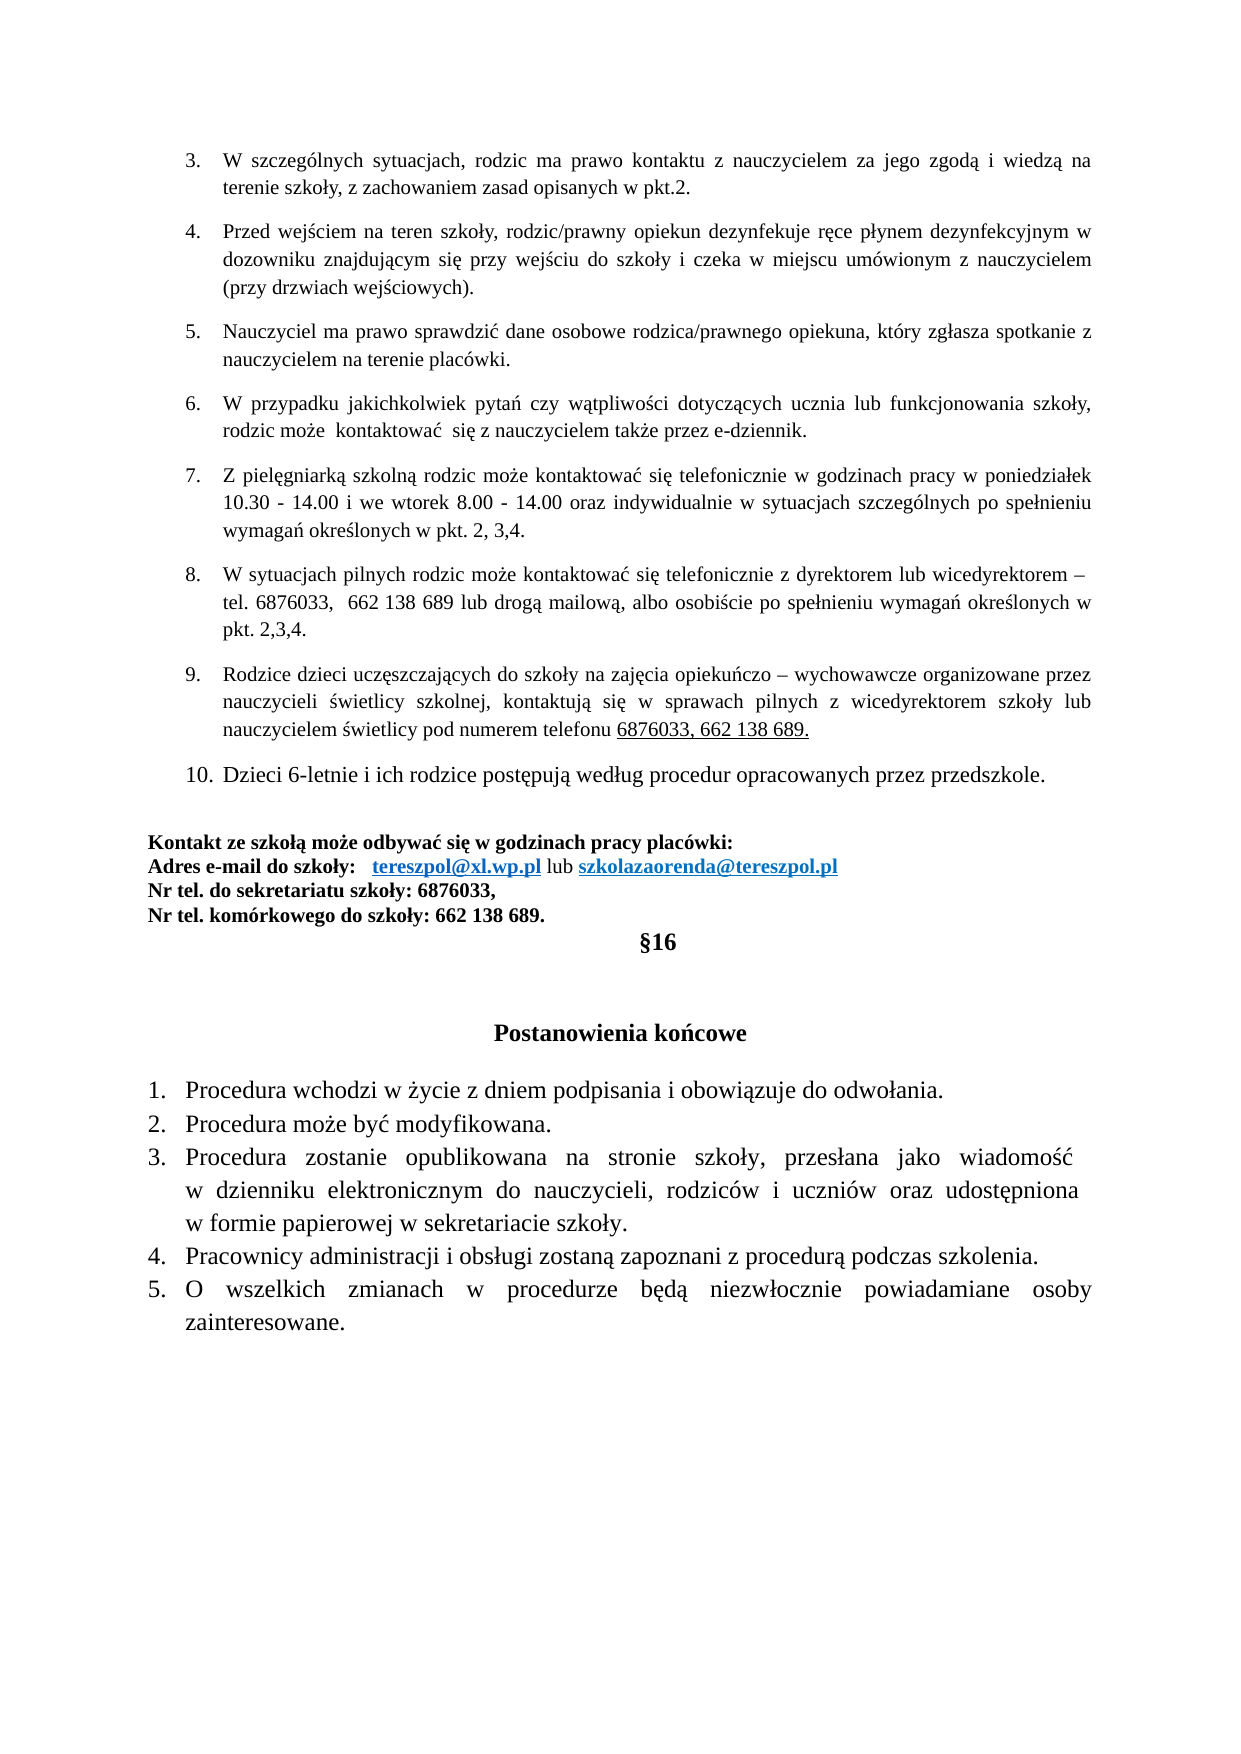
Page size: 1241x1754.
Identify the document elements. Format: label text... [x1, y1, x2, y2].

list Rodzice dzieci uczęszczających do szkoły na zajęcia opiekuńczo – wychowawcze organizowane przez nauczycieli świetlicy szkolnej, kontaktują się w sprawach pilnych z wicedyrektorem szkoły lub nauczycielem świetlicy pod numerem telefonu 6876033, 662 138 689. [185, 662, 1093, 741]
text Nr tel. do sekretariatu szkoły: 6876033, [148, 878, 1093, 902]
text Postanowienia końcowe [148, 1018, 1093, 1046]
list W sytuacjach pilnych rodzic może kontaktować się telefonicznie z dyrektorem lub wicedyrektorem – tel. 6876033, 662 138 689 lub drogą mailową, albo osobiście po spełnieniu wymagań określonych w pkt. 2,3,4. [185, 562, 1093, 641]
list Pracownicy administracji i obsługi zostaną zapoznani z procedurą podczas szkolenia. [148, 1241, 1093, 1269]
list Procedura zostanie opublikowana na stronie szkoły, przesłana jako wiadomość w dzienniku elektronicznym do nauczycieli, rodziców i uczniów oraz udostępniona w formie papierowej w sekretariacie szkoły. [148, 1142, 1093, 1236]
list W przypadku jakichkolwiek pytań czy wątpliwości dotyczących ucznia lub funkcjonowania szkoły, rodzic może kontaktować się z nauczycielem także przez e-dziennik. [185, 391, 1093, 442]
list §16 [223, 927, 1093, 955]
text Adres e-mail do szkoły: tereszpol@xl.wp.pl lub szkolazaorenda@tereszpol.pl [148, 854, 1093, 878]
text Kontakt ze szkołą może odbywać się w godzinach pracy placówki: [148, 830, 1093, 854]
list Procedura wchodzi w życie z dniem podpisania i obowiązuje do odwołania. [148, 1076, 1093, 1104]
text Nr tel. komórkowego do szkoły: 662 138 689. [148, 902, 1093, 927]
list Nauczyciel ma prawo sprawdzić dane osobowe rodzica/prawnego opiekuna, który zgłasza spotkanie z nauczycielem na terenie placówki. [185, 319, 1093, 371]
list Dzieci 6-letnie i ich rodzice postępują według procedur opracowanych przez przedszkole. [185, 761, 1093, 787]
list O wszelkich zmianach w procedurze będą niezwłocznie powiadamiane osoby zainteresowane. [148, 1274, 1093, 1336]
list Z pielęgniarką szkolną rodzic może kontaktować się telefonicznie w godzinach pracy w poniedziałek 10.30 - 14.00 i we wtorek 8.00 - 14.00 oraz indywidualnie w sytuacjach szczególnych po spełnieniu wymagań określonych w pkt. 2, 3,4. [185, 463, 1093, 542]
list W szczególnych sytuacjach, rodzic ma prawo kontaktu z nauczycielem za jego zgodą i wiedzą na terenie szkoły, z zachowaniem zasad opisanych w pkt.2. [185, 148, 1093, 199]
list Przed wejściem na teren szkoły, rodzic/prawny opiekun dezynfekuje ręce płynem dezynfekcyjnym w dozowniku znajdującym się przy wejściu do szkoły i czeka w miejscu umówionym z nauczycielem (przy drzwiach wejściowych). [185, 219, 1093, 299]
list Procedura może być modyfikowana. [148, 1109, 1093, 1137]
